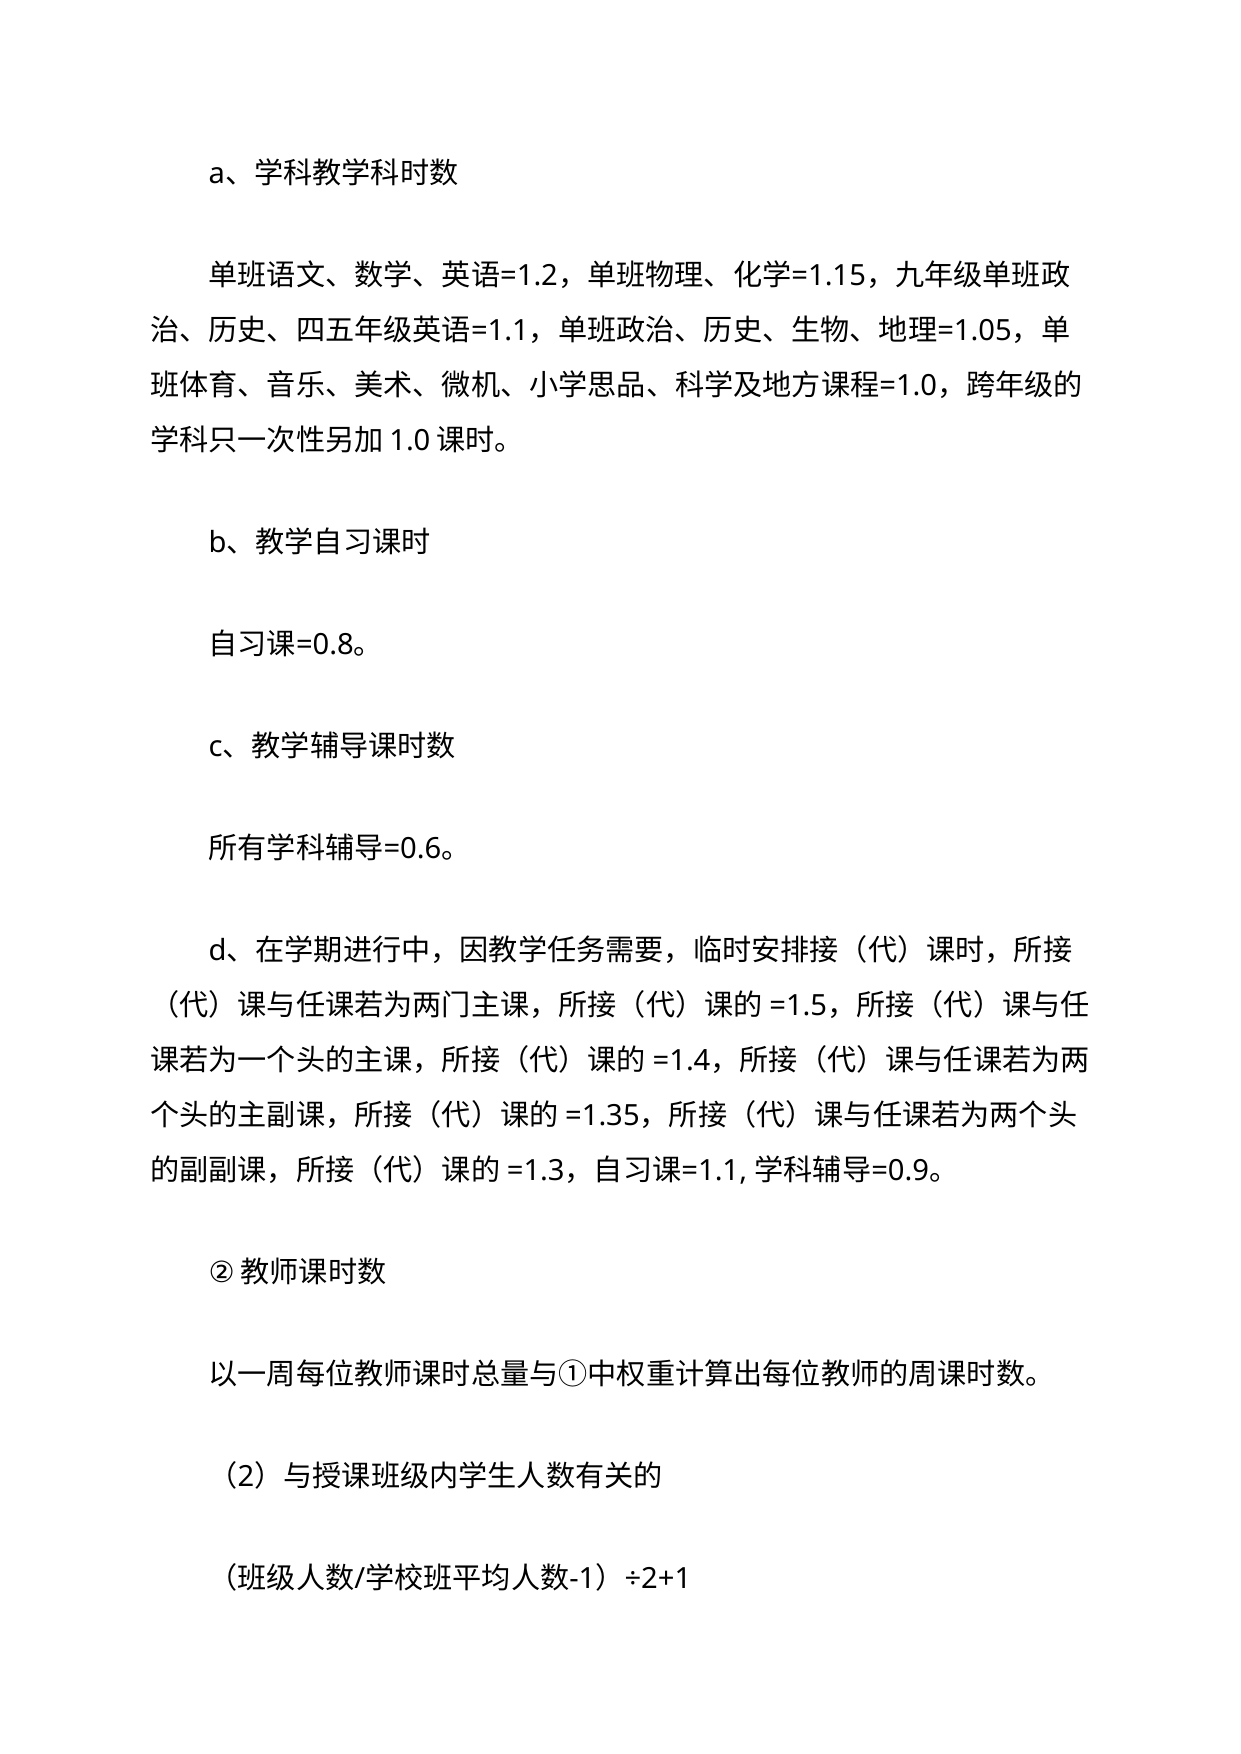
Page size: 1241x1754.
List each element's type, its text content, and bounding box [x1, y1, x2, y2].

text ②教师课时数 [150, 1249, 1090, 1291]
text a、学科教学科时数 [150, 150, 1090, 192]
text c、教学辅导课时数 [150, 723, 1090, 765]
text 单班语文、数学、英语=1.2，单班物理、化学=1.15，九年级单班政治、历史、四五年级英语=1.1，单班政治、历史、生物、地理=1.05，单班体育、音乐、美术、微机、小学思品、科学及地方课程=1.0，跨年级的学科只一次性另加1.0课时。 [150, 252, 1090, 459]
text （班级人数/学校班平均人数-1）÷2+1 [150, 1554, 1090, 1597]
text 自习课=0.8。 [150, 621, 1090, 663]
text 以一周每位教师课时总量与①中权重计算出每位教师的周课时数。 [150, 1351, 1090, 1393]
text d、在学期进行中，因教学任务需要，临时安排接（代）课时，所接（代）课与任课若为两门主课，所接（代）课的 =1.5，所接（代）课与任课若为一个头的主课，所接（代）课的 =1.4，所接（代）课与任课若为两个头的主副课，所接（代）课的 =1.35，所接（代）课与任课若为两个头的副副课，所接（代）课的 =1.3，自习课=1.1, 学科辅导=0.9。 [150, 927, 1090, 1189]
text （2）与授课班级内学生人数有关的 [150, 1453, 1090, 1495]
text 所有学科辅导=0.6。 [150, 825, 1090, 867]
text b、教学自习课时 [150, 519, 1090, 561]
